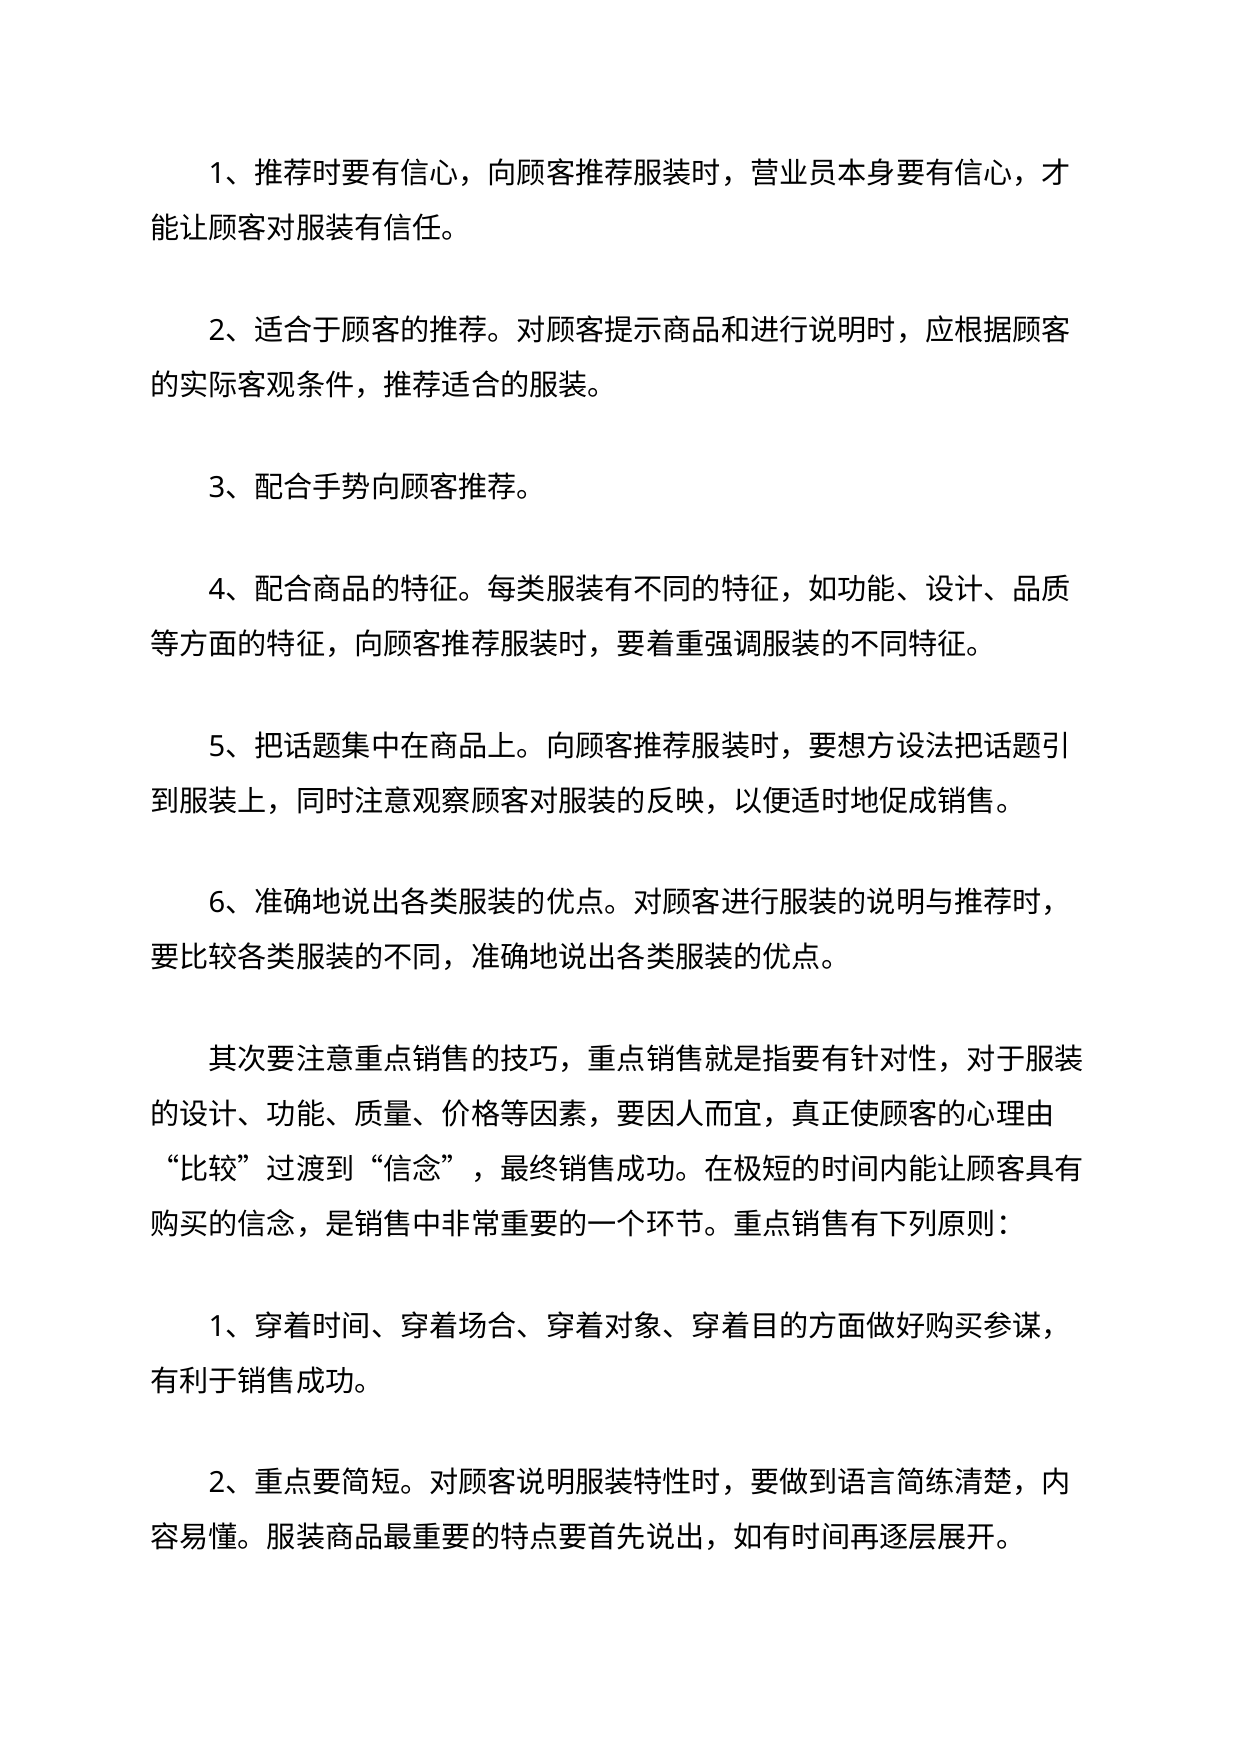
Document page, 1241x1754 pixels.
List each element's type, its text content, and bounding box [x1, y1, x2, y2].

text 其次要注意重点销售的技巧，重点销售就是指要有针对性，对于服装的设计、功能、质量、价格等因素，要因人而宜，真正使顾客的心理由“比较”过渡到“信念”，最终销售成功。在极短的时间内能让顾客具有购买的信念，是销售中非常重要的一个环节。重点销售有下列原则： [150, 1036, 1090, 1243]
text 5、把话题集中在商品上。向顾客推荐服装时，要想方设法把话题引到服装上，同时注意观察顾客对服装的反映，以便适时地促成销售。 [150, 722, 1090, 819]
text 2、适合于顾客的推荐。对顾客提示商品和进行说明时，应根据顾客的实际客观条件，推荐适合的服装。 [150, 307, 1090, 404]
text 4、配合商品的特征。每类服装有不同的特征，如功能、设计、品质等方面的特征，向顾客推荐服装时，要着重强调服装的不同特征。 [150, 566, 1090, 663]
text 6、准确地说出各类服装的优点。对顾客进行服装的说明与推荐时，要比较各类服装的不同，准确地说出各类服装的优点。 [150, 879, 1090, 976]
text 3、配合手势向顾客推荐。 [150, 463, 1090, 506]
text 1、穿着时间、穿着场合、穿着对象、穿着目的方面做好购买参谋，有利于销售成功。 [150, 1302, 1090, 1399]
text 2、重点要简短。对顾客说明服装特性时，要做到语言简练清楚，内容易懂。服装商品最重要的特点要首先说出，如有时间再逐层展开。 [150, 1459, 1090, 1556]
text 1、推荐时要有信心，向顾客推荐服装时，营业员本身要有信心，才能让顾客对服装有信任。 [150, 150, 1090, 247]
